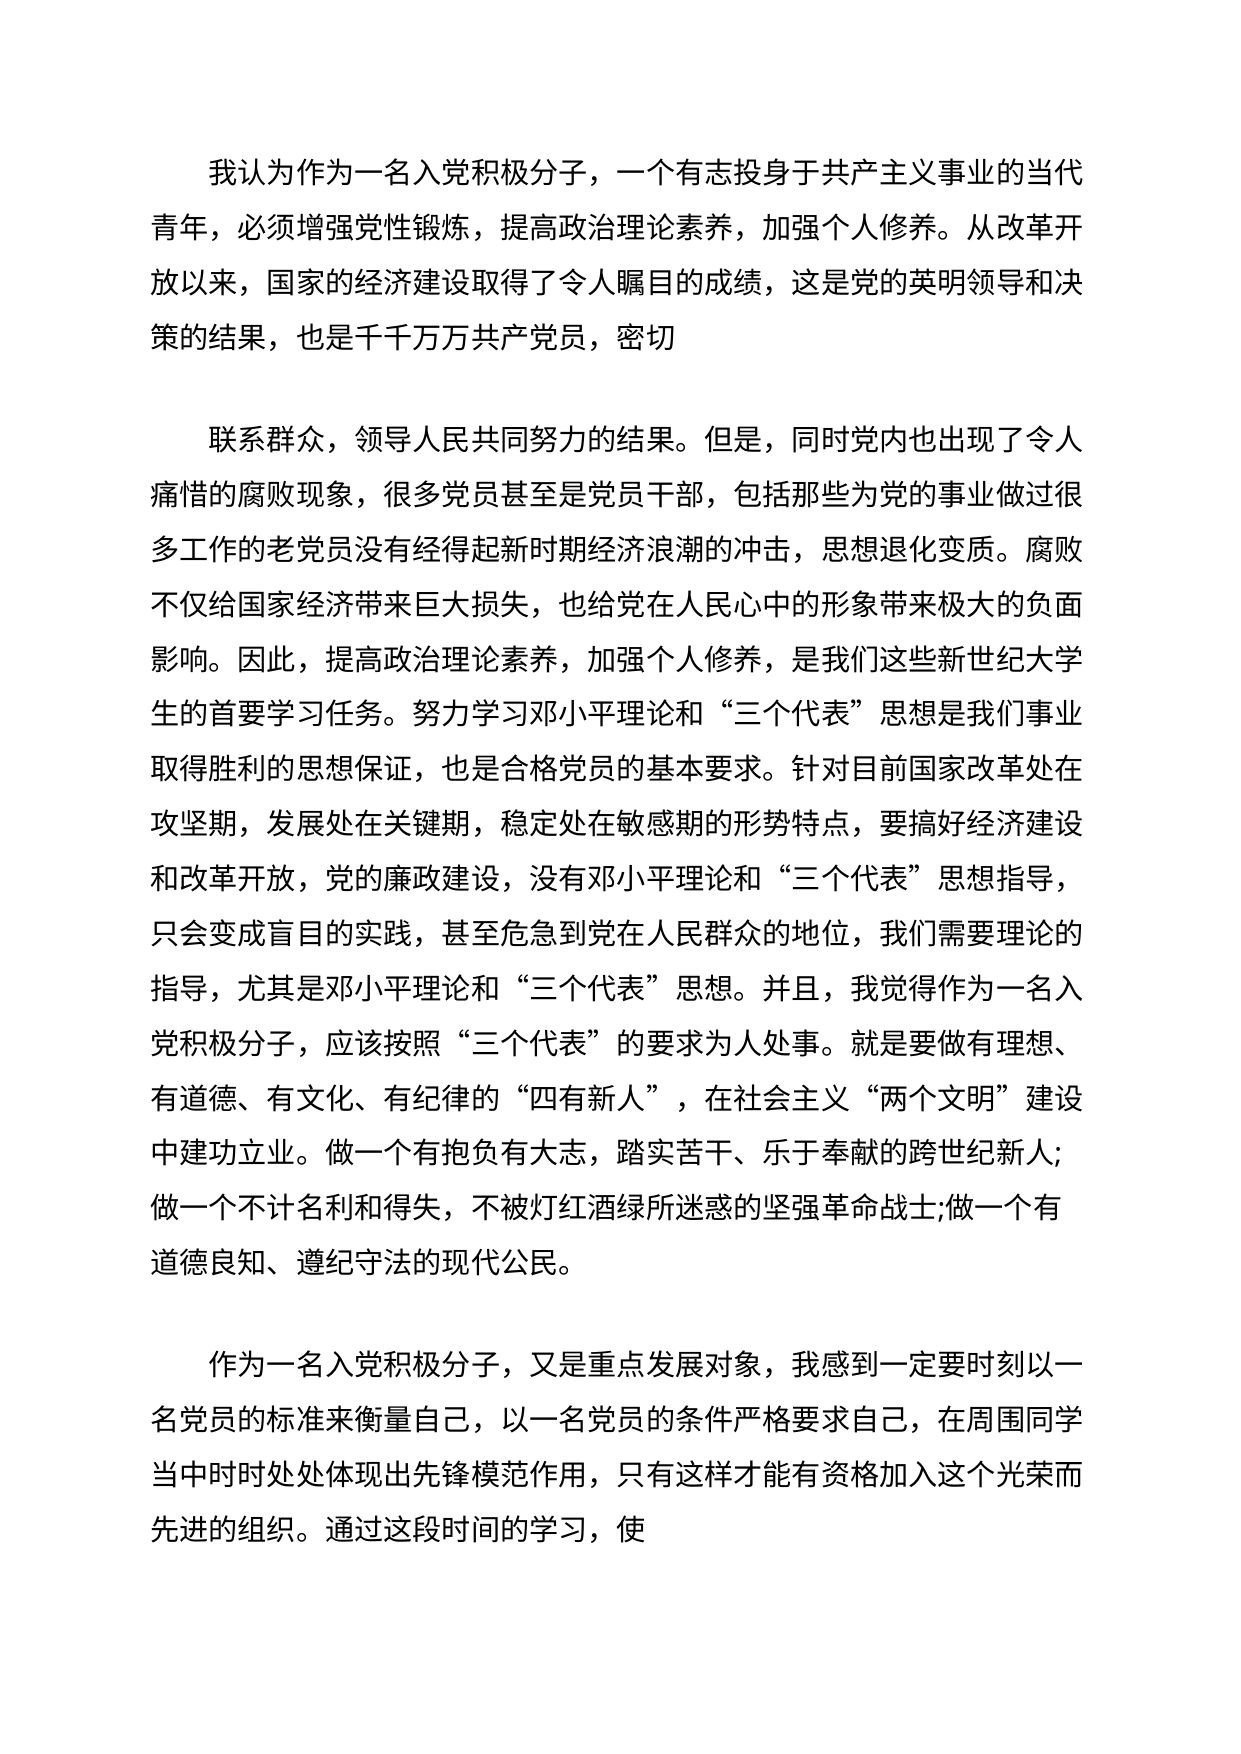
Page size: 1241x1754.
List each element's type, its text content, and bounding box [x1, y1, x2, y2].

text 作为一名入党积极分子，又是重点发展对象，我感到一定要时刻以一名党员的标准来衡量自己，以一名党员的条件严格要求自己，在周围同学当中时时处处体现出先锋模范作用，只有这样才能有资格加入这个光荣而先进的组织。通过这段时间的学习，使 [150, 1342, 1090, 1549]
text 我认为作为一名入党积极分子，一个有志投身于共产主义事业的当代青年，必须增强党性锻炼，提高政治理论素养，加强个人修养。从改革开放以来，国家的经济建设取得了令人瞩目的成绩，这是党的英明领导和决策的结果，也是千千万万共产党员，密切 [150, 150, 1090, 357]
text 联系群众，领导人民共同努力的结果。但是，同时党内也出现了令人痛惜的腐败现象，很多党员甚至是党员干部，包括那些为党的事业做过很多工作的老党员没有经得起新时期经济浪潮的冲击，思想退化变质。腐败不仅给国家经济带来巨大损失，也给党在人民心中的形象带来极大的负面影响。因此，提高政治理论素养，加强个人修养，是我们这些新世纪大学生的首要学习任务。努力学习邓小平理论和“三个代表”思想是我们事业取得胜利的思想保证，也是合格党员的基本要求。针对目前国家改革处在攻坚期，发展处在关键期，稳定处在敏感期的形势特点，要搞好经济建设和改革开放，党的廉政建设，没有邓小平理论和“三个代表”思想指导，只会变成盲目的实践，甚至危急到党在人民群众的地位，我们需要理论的指导，尤其是邓小平理论和“三个代表”思想。并且，我觉得作为一名入党积极分子，应该按照“三个代表”的要求为人处事。就是要做有理想、有道德、有文化、有纪律的“四有新人”，在社会主义“两个文明”建设中建功立业。做一个有抱负有大志，踏实苦干、乐于奉献的跨世纪新人;做一个不计名利和得失，不被灯红酒绿所迷惑的坚强革命战士;做一个有道德良知、遵纪守法的现代公民。 [150, 416, 1090, 1282]
